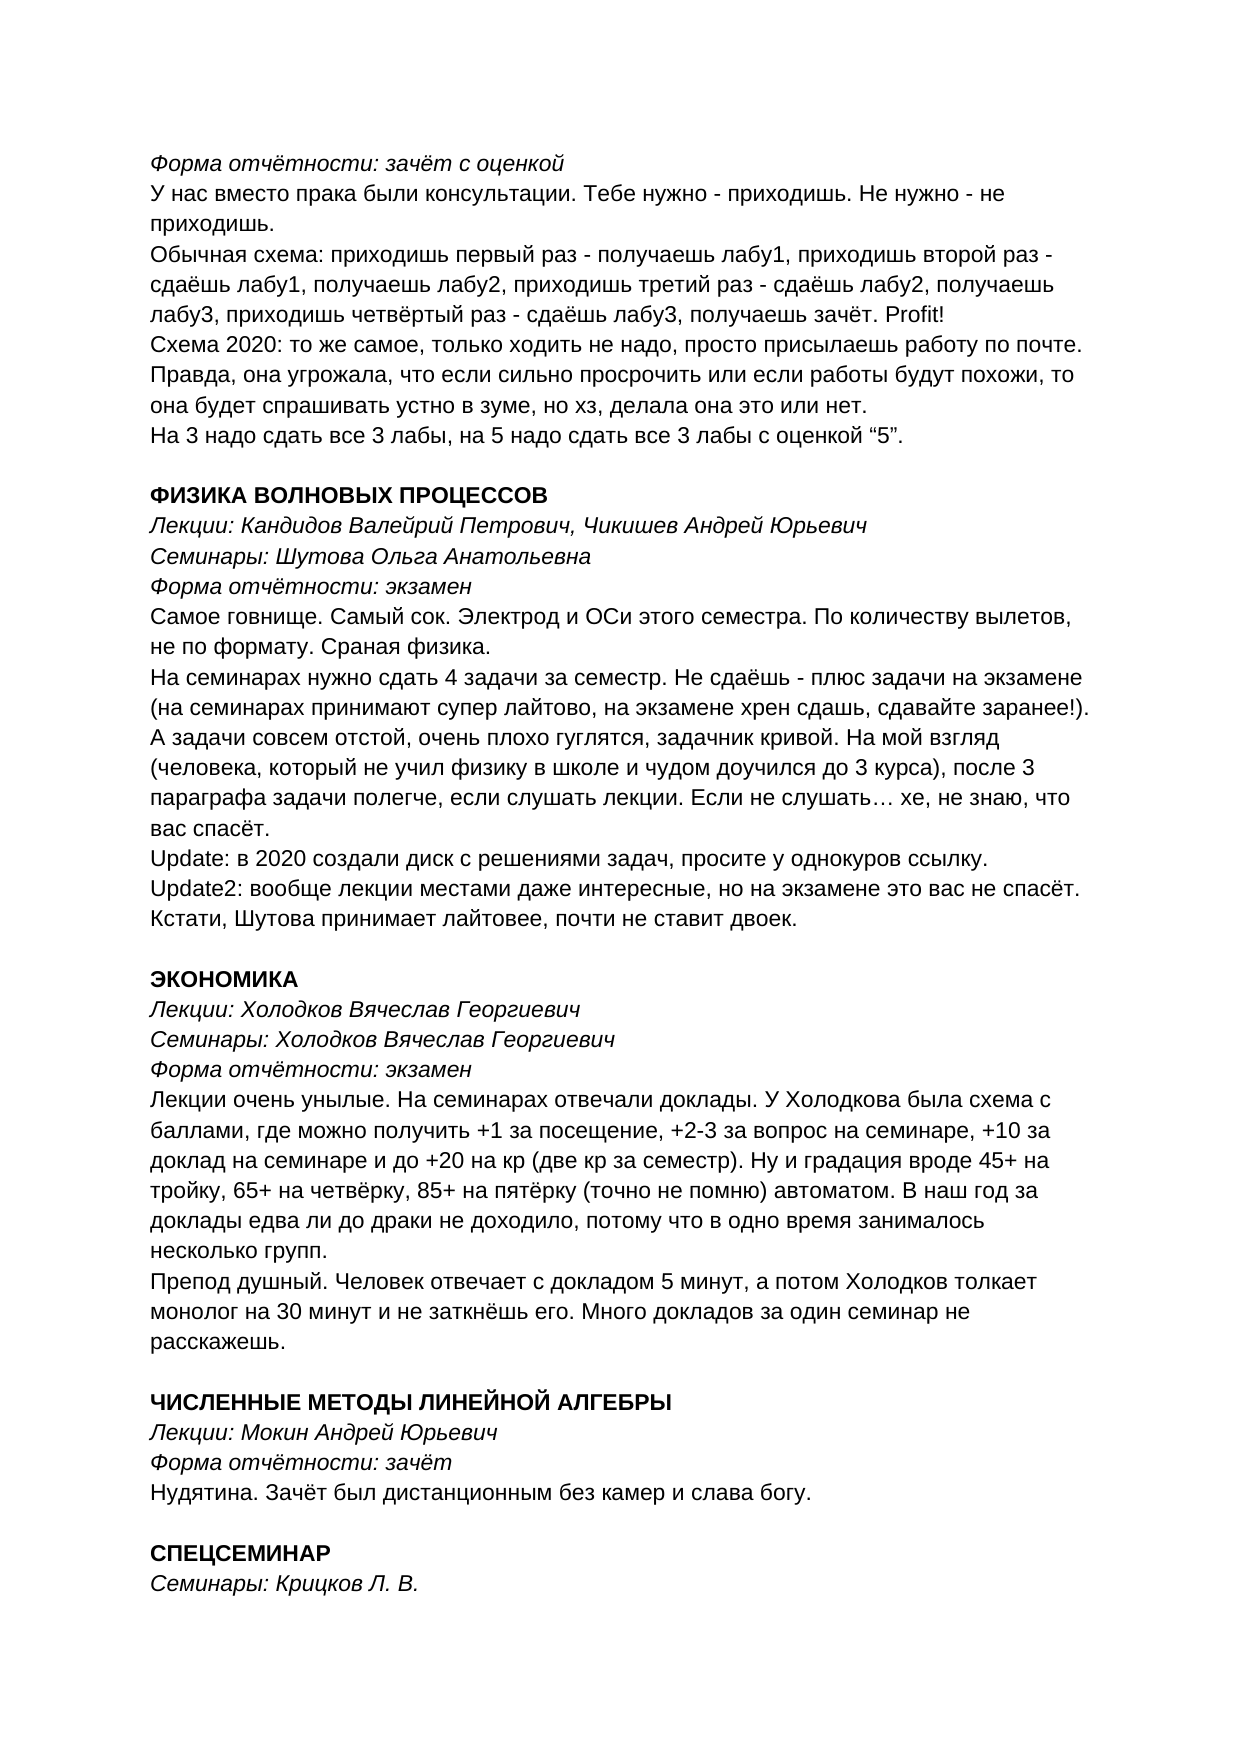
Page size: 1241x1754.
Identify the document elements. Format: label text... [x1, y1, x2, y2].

text Форма отчётности: зачёт с оценкой [150, 150, 1090, 176]
text Лекции: Холодков Вячеслав Георгиевич [150, 996, 1090, 1022]
text На 3 надо сдать все 3 лабы, на 5 надо сдать все 3 лабы с оценкой “5”. [150, 422, 1090, 448]
text Лекции очень унылые. На семинарах отвечали доклады. У Холодкова была схема с баллами, где можно получить +1 за посещение, +2-3 за вопрос на семинаре, +10 за доклад на семинаре и до +20 на кр (две кр за семестр). Ну и градация вроде 45+ на тройку, 65+ на четвёрку, 85+ на пятёрку (точно не помню) автоматом. В наш год за доклады едва ли до драки не доходило, потому что в одно время занималось несколько групп. [150, 1086, 1090, 1264]
text Update: в 2020 создали диск с решениями задач, просите у однокуров ссылку. [150, 845, 1090, 871]
text Форма отчётности: экзамен [150, 1056, 1090, 1083]
text Лекции: Мокин Андрей Юрьевич [150, 1419, 1090, 1445]
text Обычная схема: приходишь первый раз - получаешь лабу1, приходишь второй раз - сдаёшь лабу1, получаешь лабу2, приходишь третий раз - сдаёшь лабу2, получаешь лабу3, приходишь четвёртый раз - сдаёшь лабу3, получаешь зачёт. Profit! [150, 241, 1090, 327]
text Самое говнище. Самый сок. Электрод и ОСи этого семестра. По количеству вылетов, не по формату. Сраная физика. [150, 603, 1090, 660]
text Семинары: Крицков Л. В. [150, 1570, 1090, 1596]
text Лекции: Кандидов Валейрий Петрович, Чикишев Андрей Юрьевич [150, 512, 1090, 539]
text У нас вместо прака были консультации. Тебе нужно - приходишь. Не нужно - не приходишь. [150, 180, 1090, 237]
text На семинарах нужно сдать 4 задачи за семестр. Не сдаёшь - плюс задачи на экзамене (на семинарах принимают супер лайтово, на экзамене хрен сдашь, сдавайте заранее!). А задачи совсем отстой, очень плохо гуглятся, задачник кривой. На мой взгляд (человека, который не учил физику в школе и чудом доучился до 3 курса), после 3 параграфа задачи полегче, если слушать лекции. Если не слушать… хе, не знаю, что вас спасёт. [150, 663, 1090, 841]
text Нудятина. Зачёт был дистанционным без камер и слава богу. [150, 1479, 1090, 1506]
text Семинары: Холодков Вячеслав Георгиевич [150, 1026, 1090, 1052]
text Update2: вообще лекции местами даже интересные, но на экзамене это вас не спасёт. Кстати, Шутова принимает лайтовее, почти не ставит двоек. [150, 875, 1090, 932]
text ЧИСЛЕННЫЕ МЕТОДЫ ЛИНЕЙНОЙ АЛГЕБРЫ [150, 1388, 1090, 1415]
text Форма отчётности: экзамен [150, 573, 1090, 599]
text СПЕЦСЕМИНАР [150, 1539, 1090, 1566]
text ФИЗИКА ВОЛНОВЫХ ПРОЦЕССОВ [150, 482, 1090, 509]
text Препод душный. Человек отвечает с докладом 5 минут, а потом Холодков толкает монолог на 30 минут и не заткнёшь его. Много докладов за один семинар не расскажешь. [150, 1268, 1090, 1354]
text Семинары: Шутова Ольга Анатольевна [150, 543, 1090, 569]
text Схема 2020: то же самое, только ходить не надо, просто присылаешь работу по почте. Правда, она угрожала, что если сильно просрочить или если работы будут похожи, то она будет спрашивать устно в зуме, но хз, делала она это или нет. [150, 331, 1090, 418]
text ЭКОНОМИКА [150, 966, 1090, 992]
text Форма отчётности: зачёт [150, 1449, 1090, 1475]
